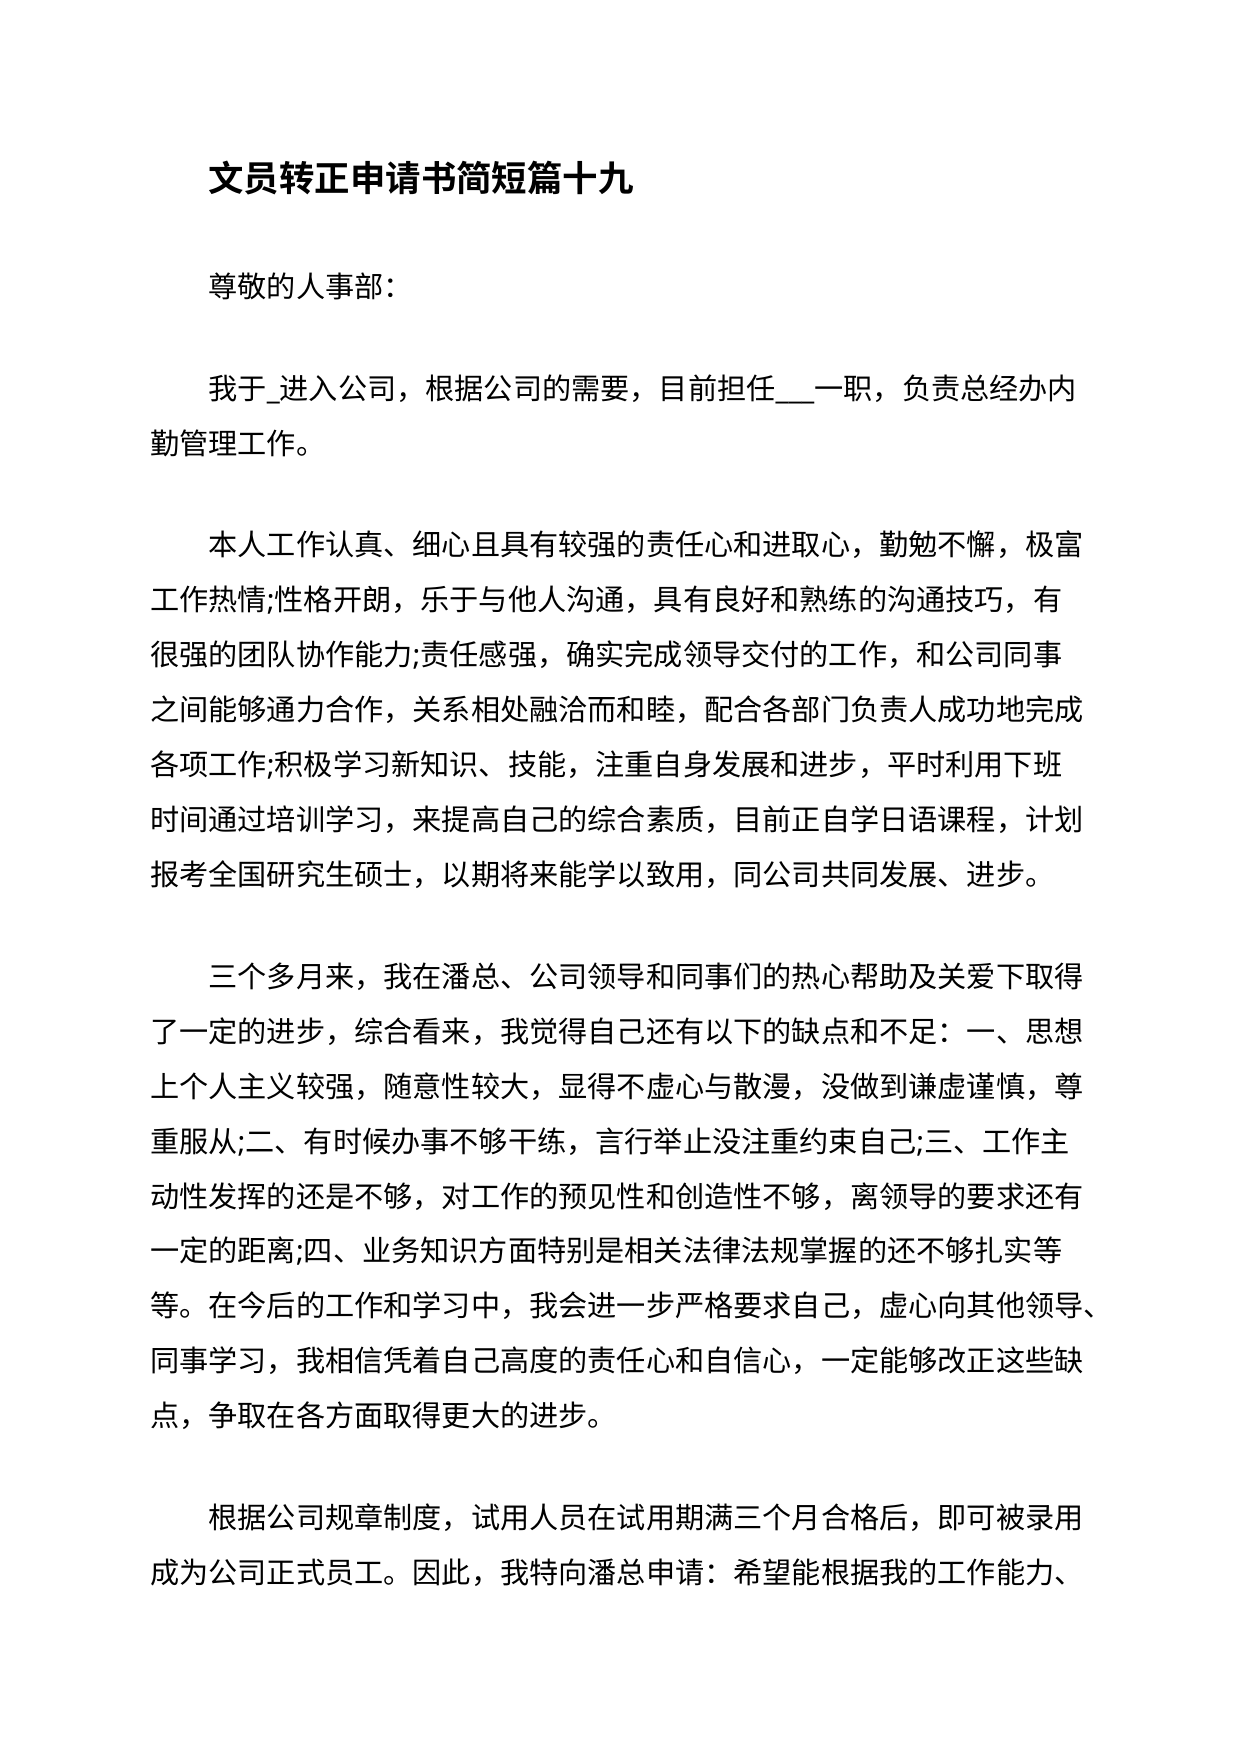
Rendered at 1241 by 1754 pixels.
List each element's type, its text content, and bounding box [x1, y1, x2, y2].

text 本人工作认真、细心且具有较强的责任心和进取心，勤勉不懈，极富工作热情;性格开朗，乐于与他人沟通，具有良好和熟练的沟通技巧，有很强的团队协作能力;责任感强，确实完成领导交付的工作，和公司同事之间能够通力合作，关系相处融洽而和睦，配合各部门负责人成功地完成各项工作;积极学习新知识、技能，注重自身发展和进步，平时利用下班时间通过培训学习，来提高自己的综合素质，目前正自学日语课程，计划报考全国研究生硕士，以期将来能学以致用，同公司共同发展、进步。 [150, 522, 1090, 894]
text 三个多月来，我在潘总、公司领导和同事们的热心帮助及关爱下取得了一定的进步，综合看来，我觉得自己还有以下的缺点和不足：一、思想上个人主义较强，随意性较大，显得不虚心与散漫，没做到谦虚谨慎，尊重服从;二、有时候办事不够干练，言行举止没注重约束自己;三、工作主动性发挥的还是不够，对工作的预见性和创造性不够，离领导的要求还有一定的距离;四、业务知识方面特别是相关法律法规掌握的还不够扎实等等。在今后的工作和学习中，我会进一步严格要求自己，虚心向其他领导、同事学习，我相信凭着自己高度的责任心和自信心，一定能够改正这些缺点，争取在各方面取得更大的进步。 [150, 953, 1090, 1435]
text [150, 1494, 1090, 1592]
text 我于_进入公司，根据公司的需要，目前担任___一职，负责总经办内勤管理工作。 [150, 365, 1090, 462]
text 尊敬的人事部： [150, 263, 1090, 306]
text 文员转正申请书简短篇十九 [150, 150, 1090, 201]
